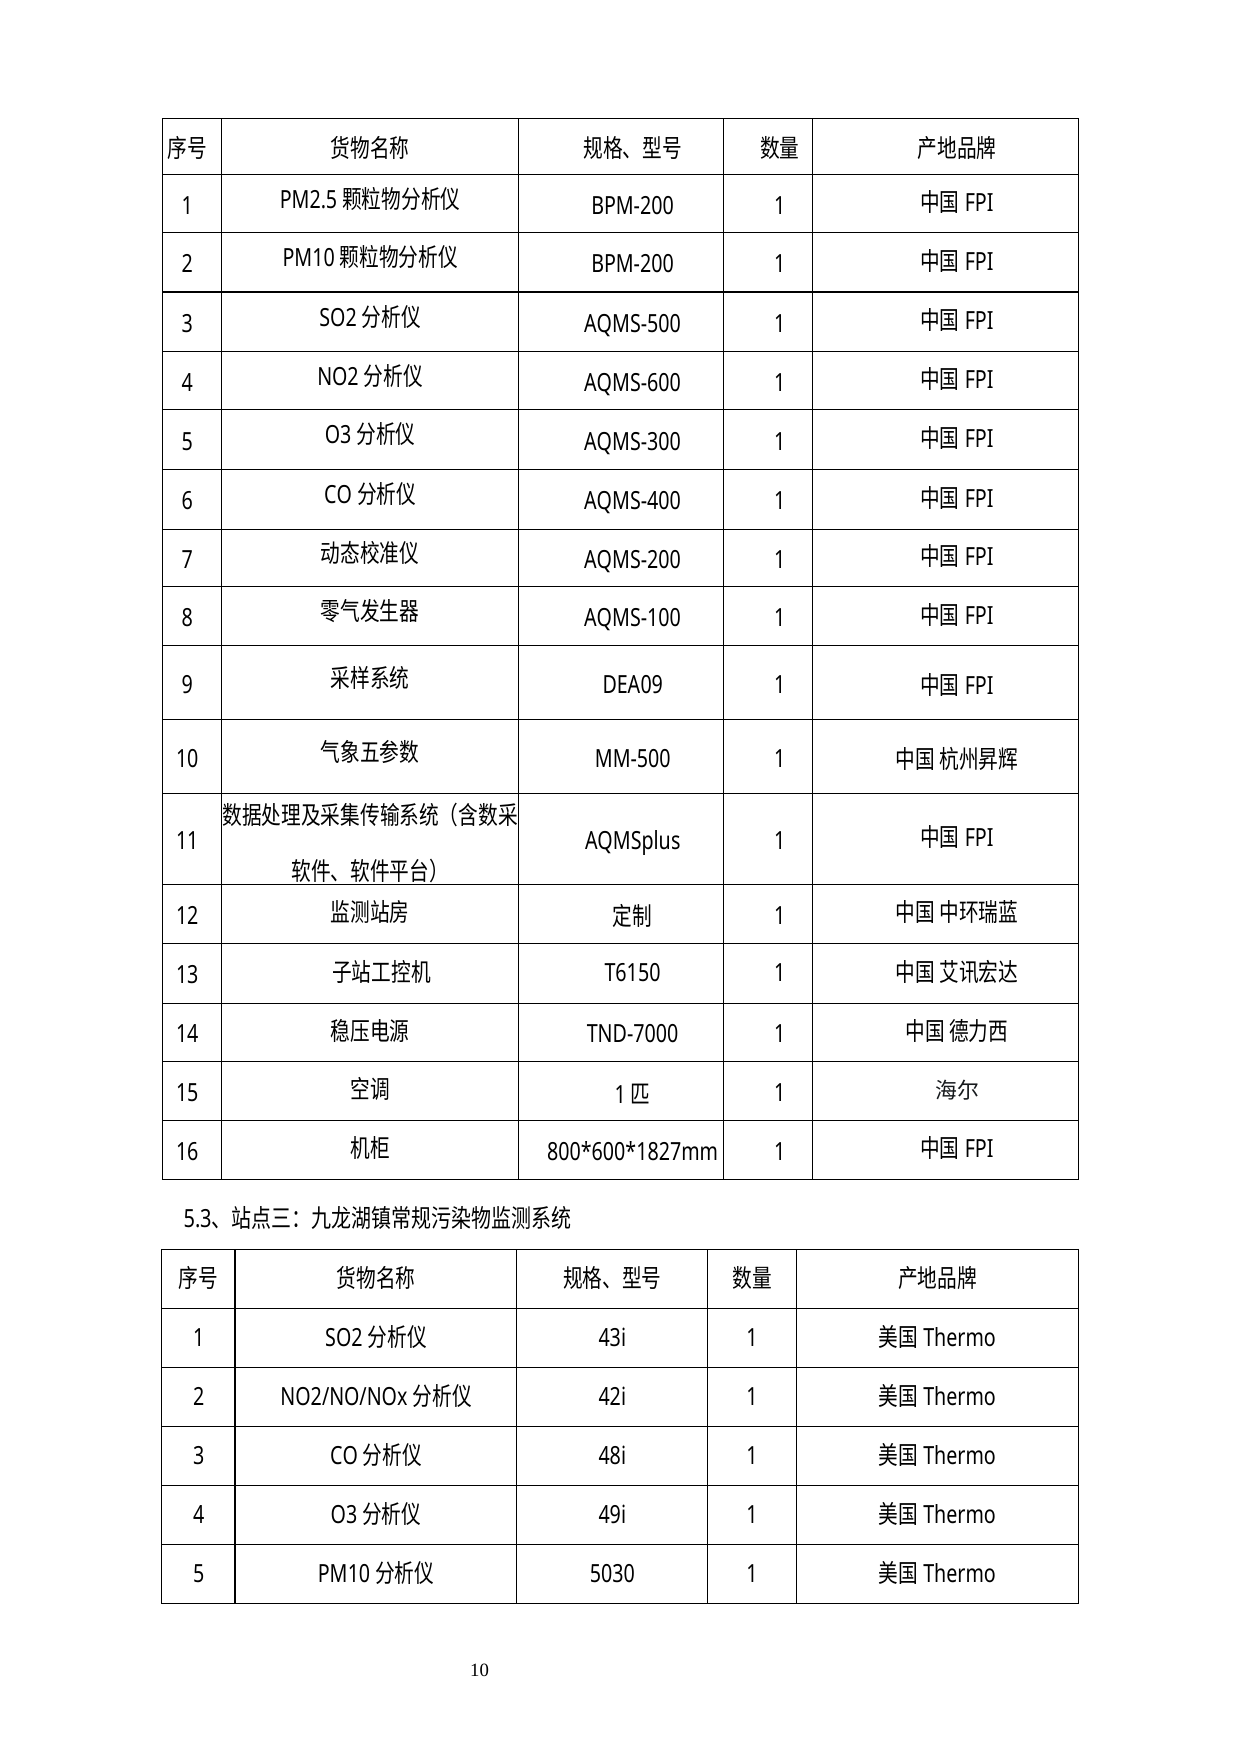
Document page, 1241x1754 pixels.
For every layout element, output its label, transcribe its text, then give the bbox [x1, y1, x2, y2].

table_cell 中国 杭州昇辉 [813, 720, 1078, 793]
table_header 序号 [162, 1250, 234, 1308]
table_cell 1 [708, 1486, 796, 1544]
table_cell 13 [163, 944, 221, 1003]
table_cell CO分析仪 [236, 1427, 516, 1485]
table_cell NO2/NO/NOx分析仪 [236, 1368, 516, 1426]
table_cell 6 [163, 470, 221, 528]
table_cell NO2分析仪 [222, 352, 518, 409]
table_cell 1 [724, 470, 812, 528]
table_cell O3分析仪 [236, 1486, 516, 1544]
table_cell 1 [708, 1368, 796, 1426]
table_cell T6150 [519, 944, 723, 1003]
table_cell PM10分析仪 [236, 1545, 516, 1603]
table_cell 中国FPI [813, 646, 1078, 719]
table_cell 1 [724, 233, 812, 291]
table_cell O3分析仪 [222, 410, 518, 469]
table_cell 中国FPI [813, 410, 1078, 469]
table_cell 3 [162, 1427, 234, 1485]
table_cell 5 [162, 1545, 234, 1603]
table_cell 2 [162, 1368, 234, 1426]
table_header 货物名称 [236, 1250, 516, 1308]
table_cell 1 [724, 352, 812, 409]
table_cell 42i [517, 1368, 707, 1426]
table_cell 4 [162, 1486, 234, 1544]
table_cell 中国FPI [813, 794, 1078, 884]
table_cell AQMS-500 [519, 293, 723, 351]
table_cell 美国Thermo [797, 1427, 1078, 1485]
table_header 数量 [708, 1250, 796, 1308]
table_cell 1 [724, 1004, 812, 1061]
table_cell 中国FPI [813, 470, 1078, 528]
table_cell 11 [163, 794, 221, 884]
table_cell 1 [724, 646, 812, 719]
table_cell 零气发生器 [222, 587, 518, 645]
table_cell 中国 德力西 [813, 1004, 1078, 1061]
table_cell BPM-200 [519, 233, 723, 291]
table_cell 48i [517, 1427, 707, 1485]
table_cell 12 [163, 885, 221, 943]
table_cell 3 [163, 293, 221, 351]
table_cell BPM-200 [519, 175, 723, 232]
table_cell 1 [724, 587, 812, 645]
table_header 货物名称 [222, 119, 518, 174]
table_cell 1 [724, 175, 812, 232]
table_cell 43i [517, 1309, 707, 1367]
table_cell TND-7000 [519, 1004, 723, 1061]
table_cell 数据处理及采集传输系统（含数采软件、软件平台） [222, 794, 518, 884]
table_cell 中国 艾讯宏达 [813, 944, 1078, 1003]
table_cell 中国FPI [813, 587, 1078, 645]
table_cell 1 [163, 175, 221, 232]
table_cell 动态校准仪 [222, 530, 518, 586]
table_cell 1 [708, 1427, 796, 1485]
table_cell 16 [163, 1121, 221, 1179]
table_cell PM2.5颗粒物分析仪 [222, 175, 518, 232]
table_cell 定制 [519, 885, 723, 943]
table_cell 5030 [517, 1545, 707, 1603]
table_cell 1 [724, 410, 812, 469]
table_cell 1 [724, 885, 812, 943]
table_cell 2 [163, 233, 221, 291]
table_cell 15 [163, 1062, 221, 1120]
table_cell 空调 [222, 1062, 518, 1120]
table_cell 4 [163, 352, 221, 409]
table_cell AQMS-400 [519, 470, 723, 528]
text 5.3、站点三：九龙湖镇常规污染物监测系统 [162, 1193, 1122, 1236]
table_cell AQMS-100 [519, 587, 723, 645]
table_cell 中国FPI [813, 175, 1078, 232]
table_cell AQMSplus [519, 794, 723, 884]
table_cell 1 [708, 1545, 796, 1603]
table_cell 1 [724, 944, 812, 1003]
table_cell 中国FPI [813, 1121, 1078, 1179]
table_cell 中国 中环瑞蓝 [813, 885, 1078, 943]
table_cell 中国FPI [813, 530, 1078, 586]
table_header 规格、型号 [517, 1250, 707, 1308]
table_cell 1 [708, 1309, 796, 1367]
table_cell 1 [724, 1062, 812, 1120]
table_cell AQMS-200 [519, 530, 723, 586]
table_cell 中国FPI [813, 293, 1078, 351]
table_header 数量 [724, 119, 812, 174]
table_cell 中国FPI [813, 233, 1078, 291]
table_cell 1 [724, 1121, 812, 1179]
table_cell 5 [163, 410, 221, 469]
table_cell 14 [163, 1004, 221, 1061]
table_cell DEA09 [519, 646, 723, 719]
table_cell 美国Thermo [797, 1545, 1078, 1603]
table_cell 采样系统 [222, 646, 518, 719]
table_cell 1 [724, 794, 812, 884]
table_cell 800*600*1827mm [519, 1121, 723, 1179]
table_cell 1 [724, 530, 812, 586]
table_cell 9 [163, 646, 221, 719]
table_cell 中国FPI [813, 352, 1078, 409]
table_cell 气象五参数 [222, 720, 518, 793]
table_header 产地品牌 [797, 1250, 1078, 1308]
table_cell 美国Thermo [797, 1486, 1078, 1544]
table_cell 海尔 [813, 1062, 1078, 1120]
table_cell SO2分析仪 [236, 1309, 516, 1367]
table_cell 监测站房 [222, 885, 518, 943]
table_cell 1 [162, 1309, 234, 1367]
table_cell PM10颗粒物分析仪 [222, 233, 518, 291]
table_header 产地品牌 [813, 119, 1078, 174]
table_cell 机柜 [222, 1121, 518, 1179]
table_cell 美国Thermo [797, 1309, 1078, 1367]
table_cell 10 [163, 720, 221, 793]
table_cell 稳压电源 [222, 1004, 518, 1061]
table_cell AQMS-300 [519, 410, 723, 469]
table_cell 1 [724, 293, 812, 351]
table_cell 1匹 [519, 1062, 723, 1120]
table_cell 7 [163, 530, 221, 586]
table_cell CO分析仪 [222, 470, 518, 528]
table_cell 美国Thermo [797, 1368, 1078, 1426]
table_cell 8 [163, 587, 221, 645]
table_cell 49i [517, 1486, 707, 1544]
table_cell SO2分析仪 [222, 293, 518, 351]
table_header 规格、型号 [519, 119, 723, 174]
table_cell AQMS-600 [519, 352, 723, 409]
table_cell MM-500 [519, 720, 723, 793]
table_cell 1 [724, 720, 812, 793]
table_cell 子站工控机 [222, 944, 518, 1003]
table_header 序号 [163, 119, 221, 174]
